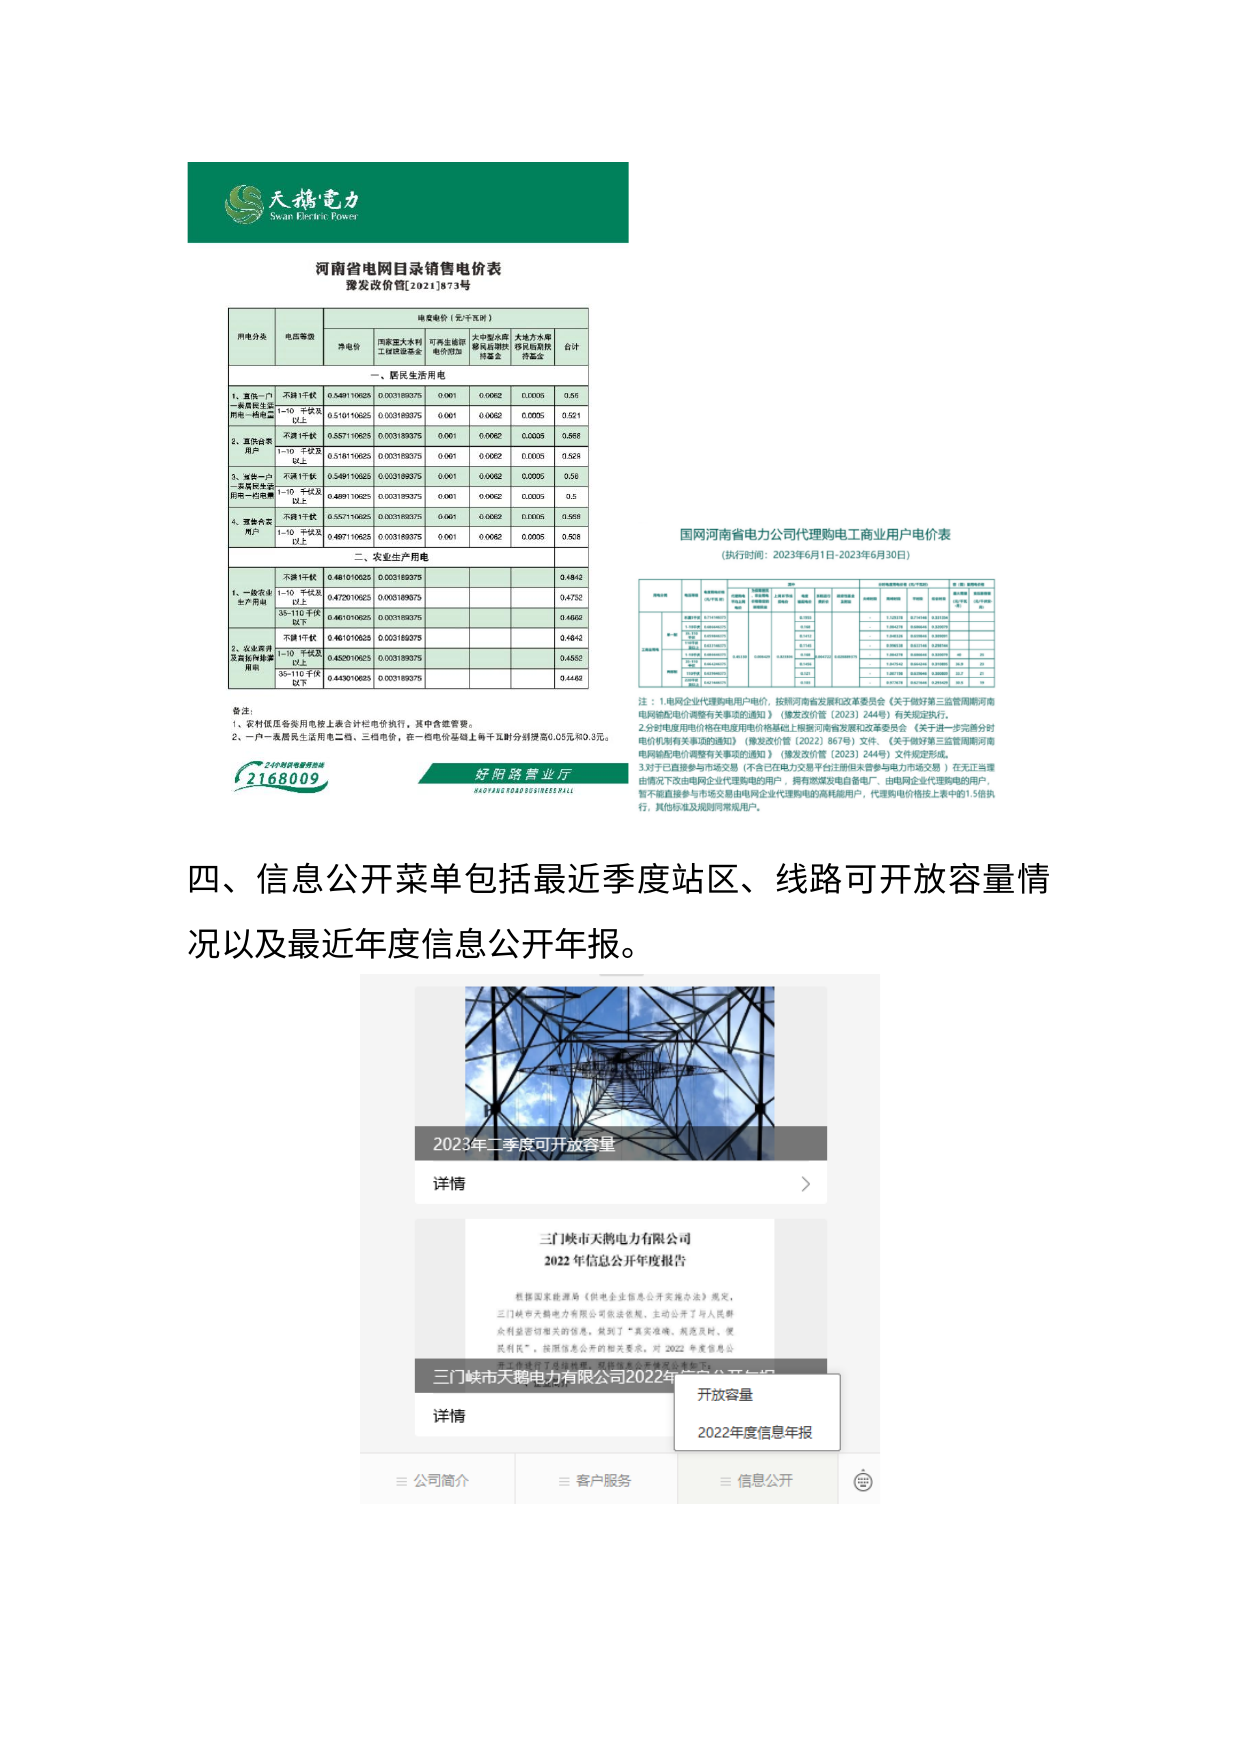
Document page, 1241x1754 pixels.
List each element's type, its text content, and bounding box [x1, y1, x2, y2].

picture [187, 162, 1010, 824]
text 四、信息公开菜单包括最近季度站区、线路可开放容量情况以及最近年度信息公开年报。 [187, 844, 1053, 974]
picture [360, 974, 881, 1504]
